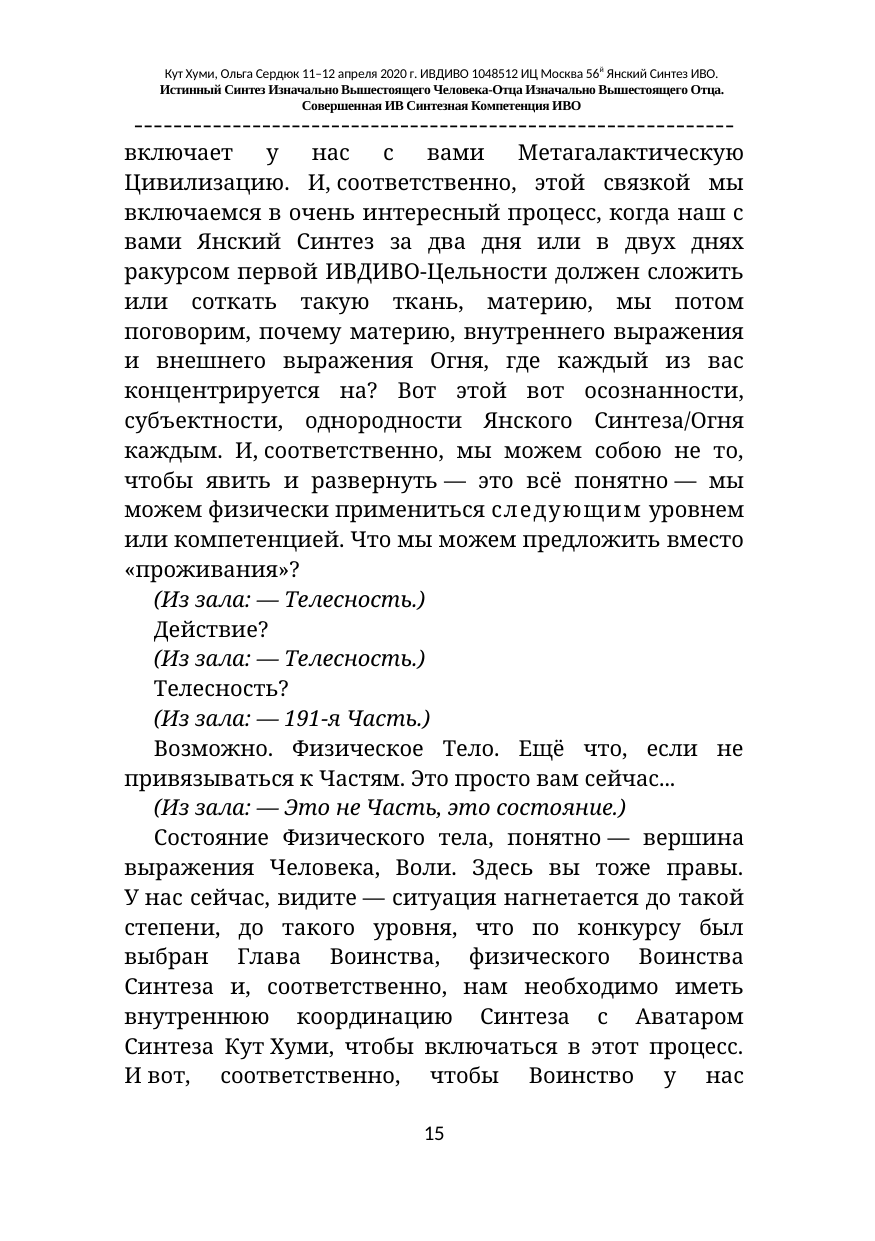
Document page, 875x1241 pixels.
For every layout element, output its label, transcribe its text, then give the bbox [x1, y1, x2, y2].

text (Из зала: — Это не Часть, это состояние.) [124, 792, 744, 822]
text Действие? [124, 614, 744, 643]
text (Из зала: — Телесность.) [124, 584, 744, 614]
text (Из зала: — 191-я Часть.) [124, 703, 744, 733]
text Телесность? [124, 673, 744, 703]
text (Из зала: — Телесность.) [124, 643, 744, 673]
text Возможно. Физическое Тело. Ещё что, если не привязываться к Частям. Это просто вам сейчас... [124, 733, 744, 792]
